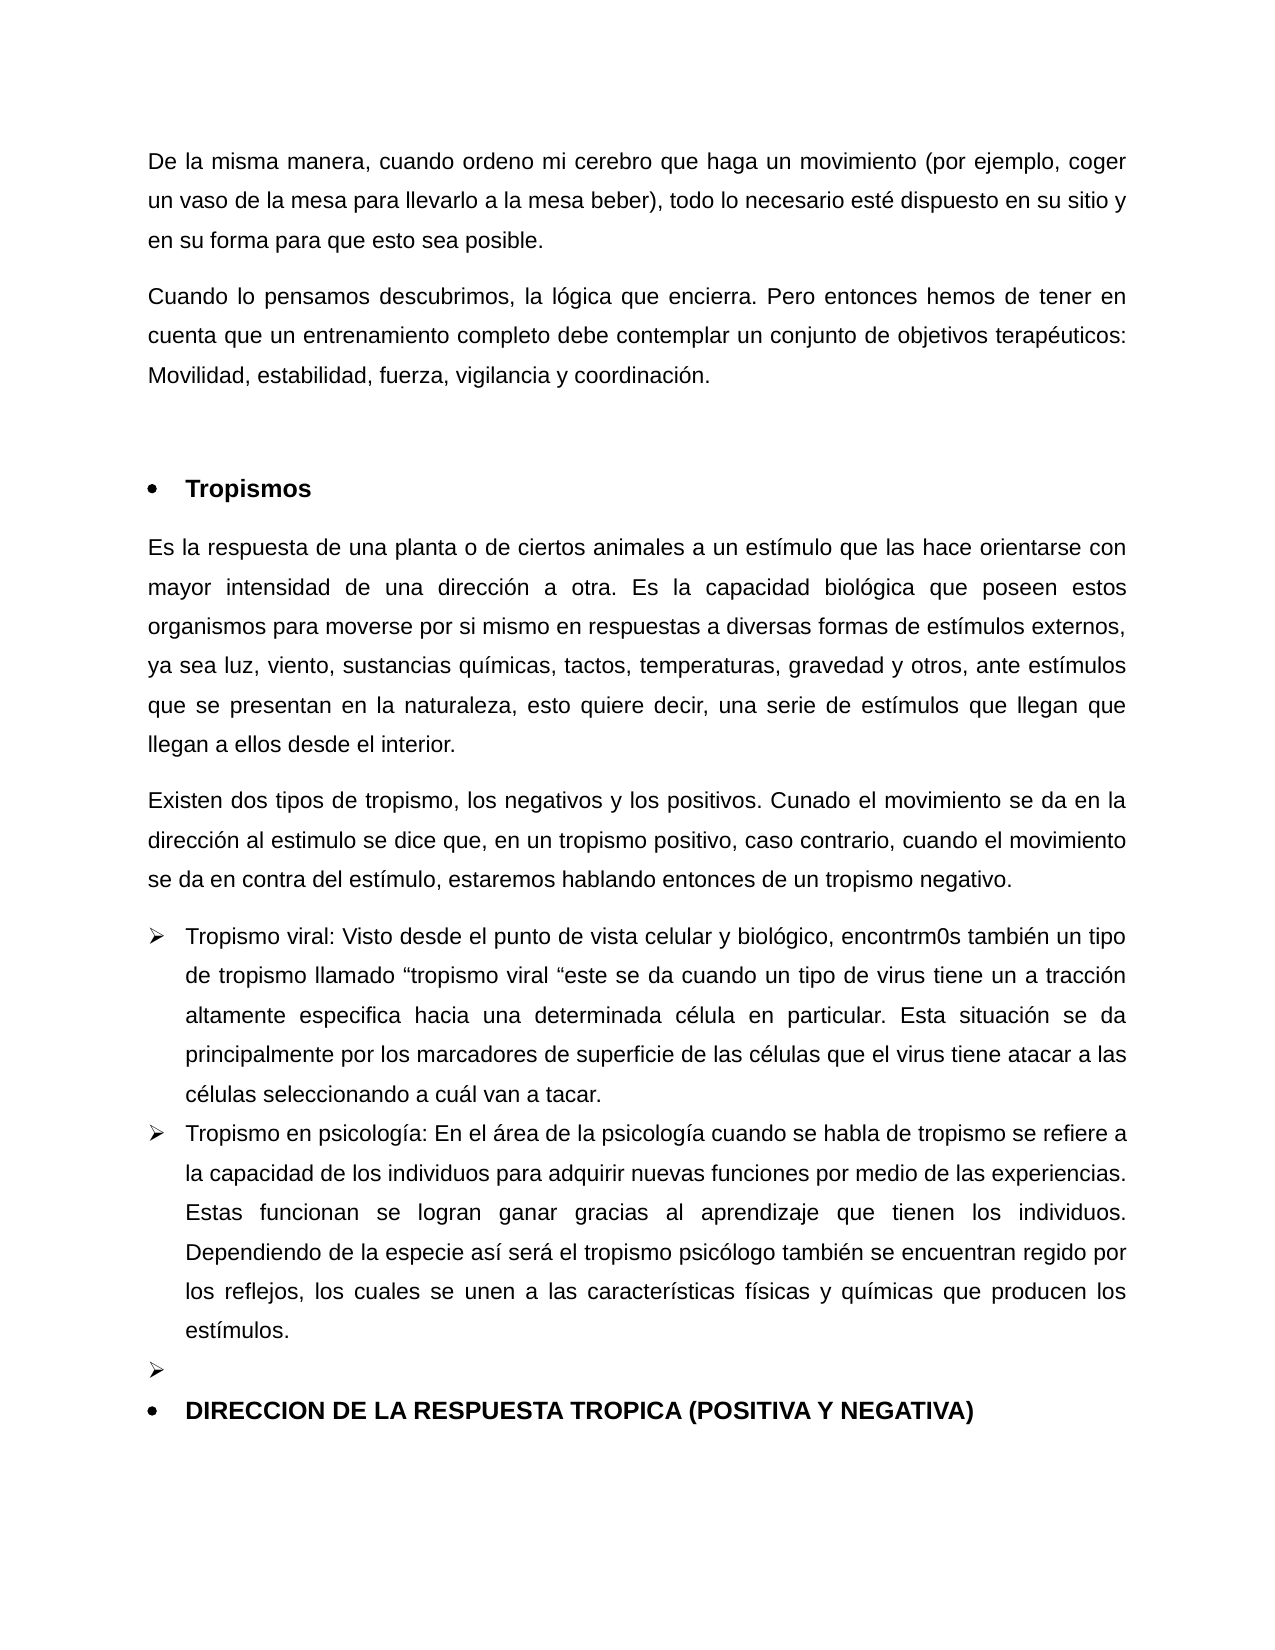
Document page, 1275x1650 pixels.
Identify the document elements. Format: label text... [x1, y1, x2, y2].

text Existen dos tipos de tropismo, los negativos y los positivos. Cunado el movimiento se da en la dirección al estimulo se dice que, en un tropismo positivo, caso contrario, cuando el movimiento se da en contra del estímulo, estaremos hablando entonces de un tropismo negativo. [148, 787, 1127, 893]
list DIRECCION DE LA RESPUESTA TROPICA (POSITIVA Y NEGATIVA) [148, 1396, 1127, 1425]
text Cuando lo pensamos descubrimos, la lógica que encierra. Pero entonces hemos de tener en cuenta que un entrenamiento completo debe contemplar un conjunto de objetivos terapéuticos: Movilidad, estabilidad, fuerza, vigilancia y coordinación. [148, 283, 1127, 388]
list Tropismo viral: Visto desde el punto de vista celular y biológico, encontrm0s también un tipo de tropismo llamado “tropismo viral “este se da cuando un tipo de virus tiene un a tracción altamente especifica hacia una determinada célula en particular. Esta situación se da principalmente por los marcadores de superficie de las células que el virus tiene atacar a las células seleccionando a cuál van a tacar. [148, 923, 1127, 1107]
text De la misma manera, cuando ordeno mi cerebro que haga un movimiento (por ejemplo, coger un vaso de la mesa para llevarlo a la mesa beber), todo lo necesario esté dispuesto en su sitio y en su forma para que esto sea posible. [148, 148, 1127, 253]
text Es la respuesta de una planta o de ciertos animales a un estímulo que las hace orientarse con mayor intensidad de una dirección a otra. Es la capacidad biológica que poseen estos organismos para moverse por si mismo en respuestas a diversas formas de estímulos externos, ya sea luz, viento, sustancias químicas, tactos, temperaturas, gravedad y otros, ante estímulos que se presentan en la naturaleza, esto quiere decir, una serie de estímulos que llegan que llegan a ellos desde el interior. [148, 534, 1127, 758]
list Tropismos [148, 474, 1127, 503]
list Tropismo en psicología: En el área de la psicología cuando se habla de tropismo se refiere a la capacidad de los individuos para adquirir nuevas funciones por medio de las experiencias. Estas funcionan se logran ganar gracias al aprendizaje que tienen los individuos. Dependiendo de la especie así será el tropismo psicólogo también se encuentran regido por los reflejos, los cuales se unen a las características físicas y químicas que producen los estímulos. [148, 1120, 1127, 1344]
